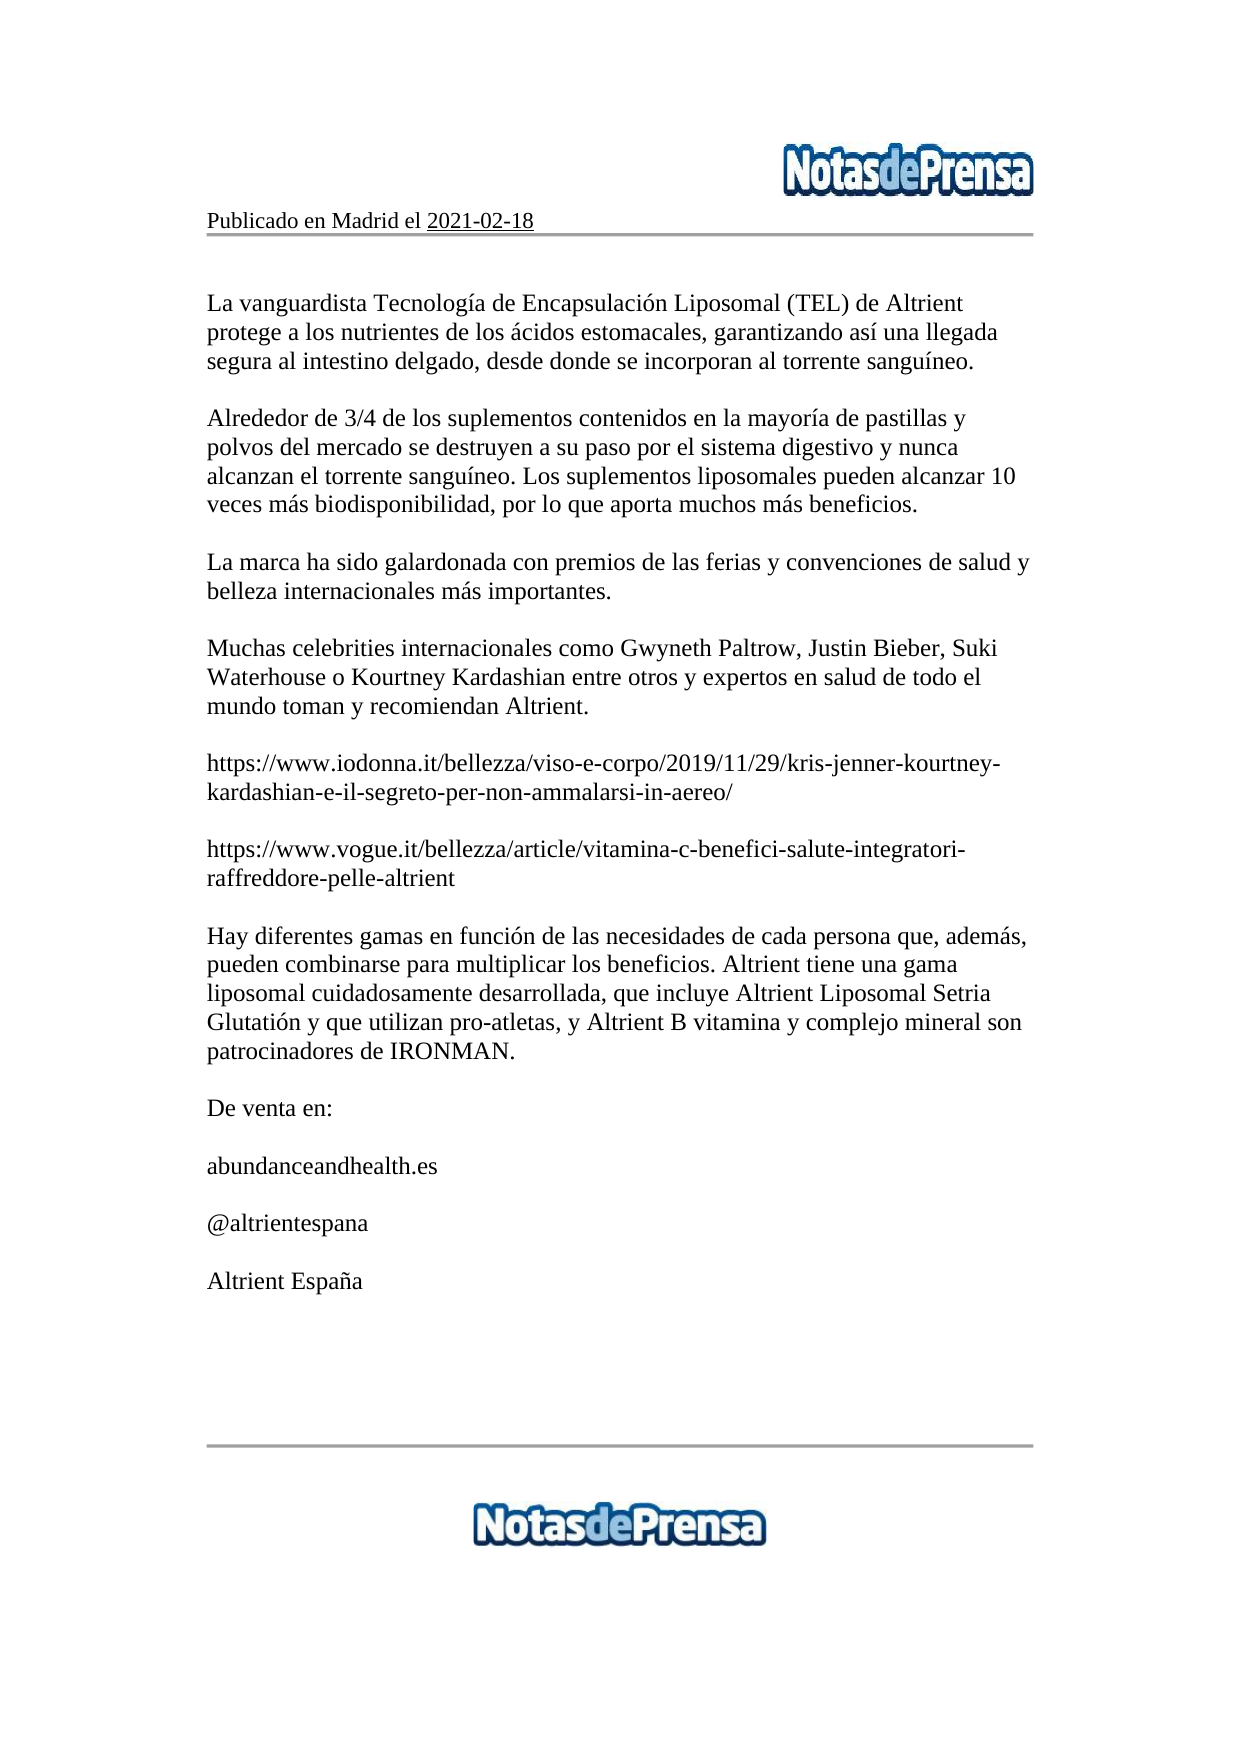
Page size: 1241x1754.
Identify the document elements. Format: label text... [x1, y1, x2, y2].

picture [473, 1501, 767, 1548]
picture [783, 142, 1034, 199]
